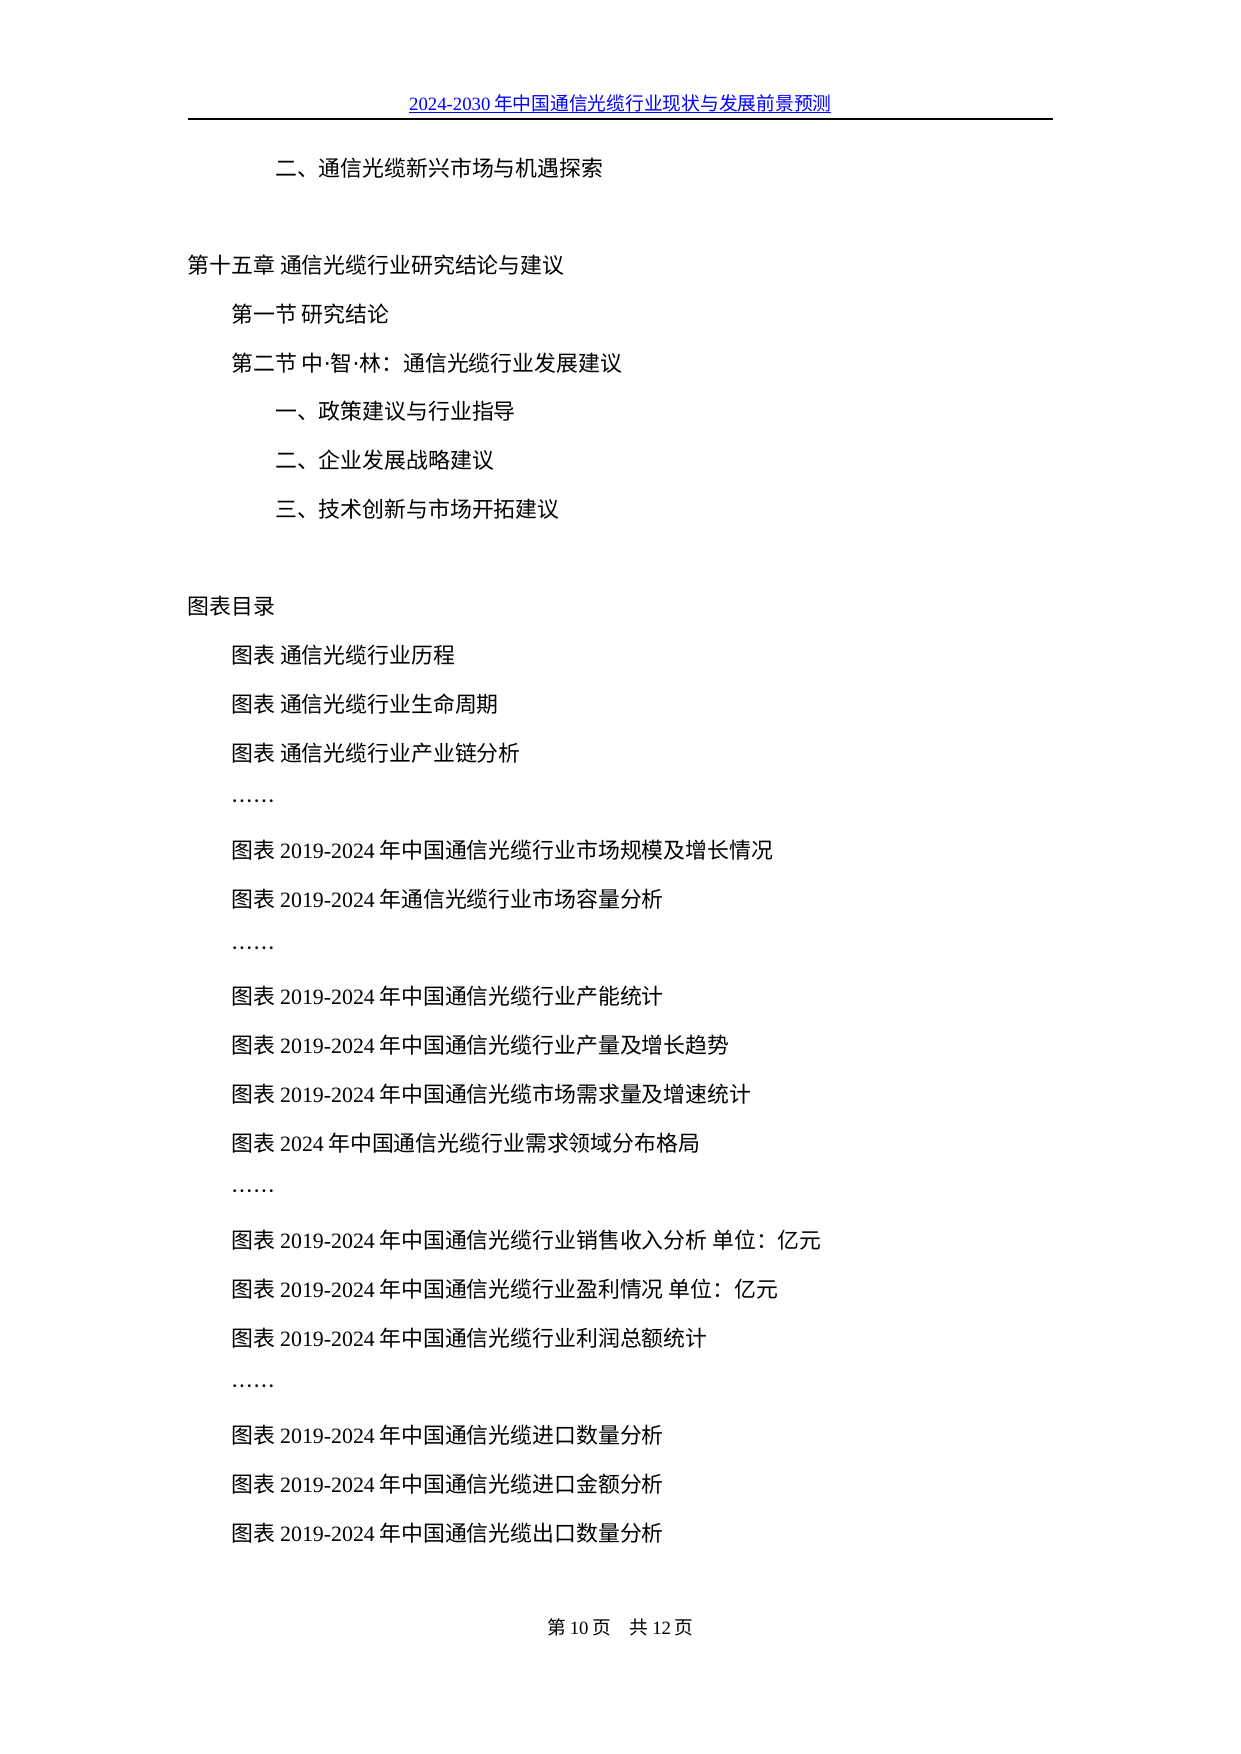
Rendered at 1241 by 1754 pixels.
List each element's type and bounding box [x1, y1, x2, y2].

text [187, 150, 1053, 1548]
